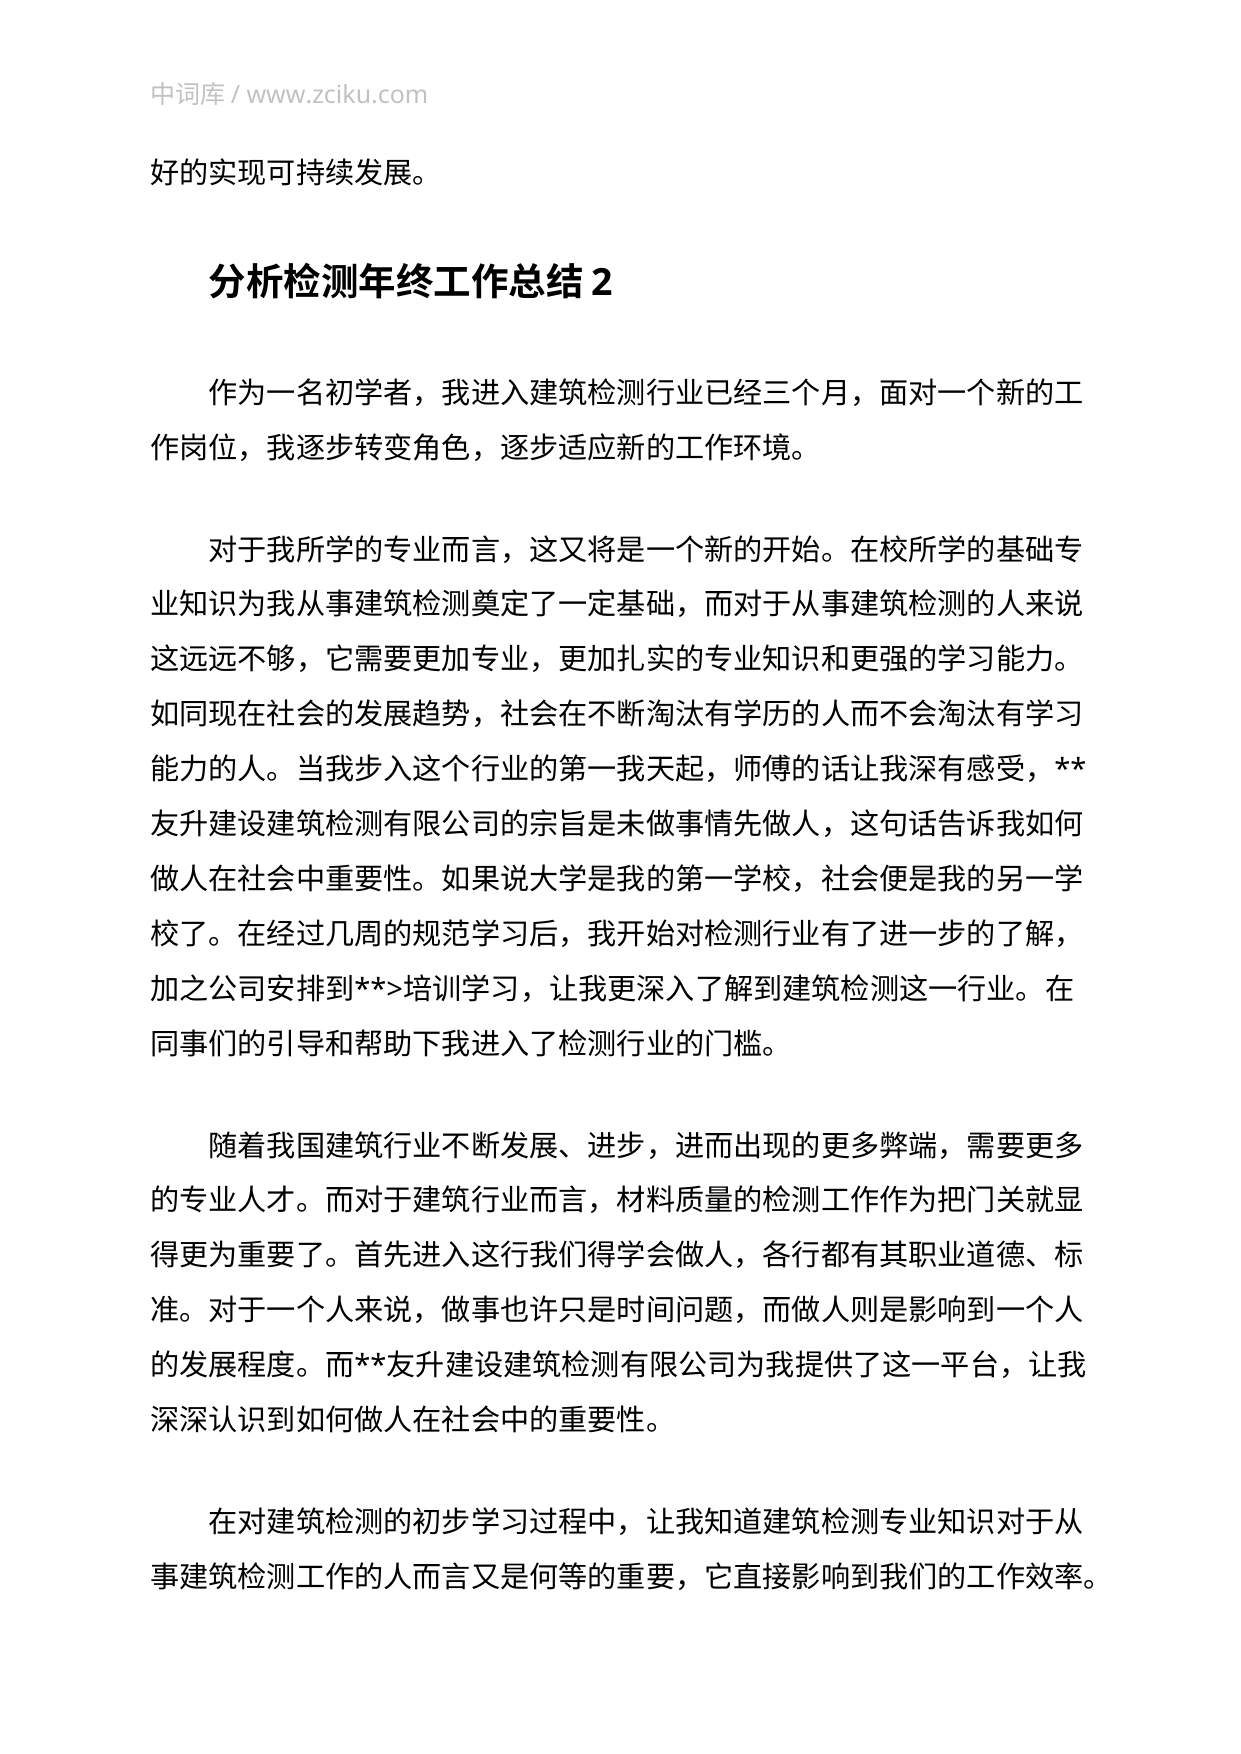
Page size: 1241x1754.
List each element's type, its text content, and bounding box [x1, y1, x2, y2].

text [150, 1498, 1090, 1596]
text 随着我国建筑行业不断发展、进步，进而出现的更多弊端，需要更多的专业人才。而对于建筑行业而言，材料质量的检测工作作为把门关就显得更为重要了。首先进入这行我们得学会做人，各行都有其职业道德、标准。对于一个人来说，做事也许只是时间问题，而做人则是影响到一个人的发展程度。而**友升建设建筑检测有限公司为我提供了这一平台，让我深深认识到如何做人在社会中的重要性。 [150, 1122, 1090, 1439]
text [150, 150, 1090, 192]
text 对于我所学的专业而言，这又将是一个新的开始。在校所学的基础专业知识为我从事建筑检测奠定了一定基础，而对于从事建筑检测的人来说这远远不够，它需要更加专业，更加扎实的专业知识和更强的学习能力。如同现在社会的发展趋势，社会在不断淘汰有学历的人而不会淘汰有学习能力的人。当我步入这个行业的第一我天起，师傅的话让我深有感受，**友升建设建筑检测有限公司的宗旨是未做事情先做人，这句话告诉我如何做人在社会中重要性。如果说大学是我的第一学校，社会便是我的另一学校了。在经过几周的规范学习后，我开始对检测行业有了进一步的了解，加之公司安排到**>培训学习，让我更深入了解到建筑检测这一行业。在同事们的引导和帮助下我进入了检测行业的门槛。 [150, 526, 1090, 1063]
text 作为一名初学者，我进入建筑检测行业已经三个月，面对一个新的工作岗位，我逐步转变角色，逐步适应新的工作环境。 [150, 369, 1090, 467]
text 分析检测年终工作总结2 [150, 252, 1090, 306]
